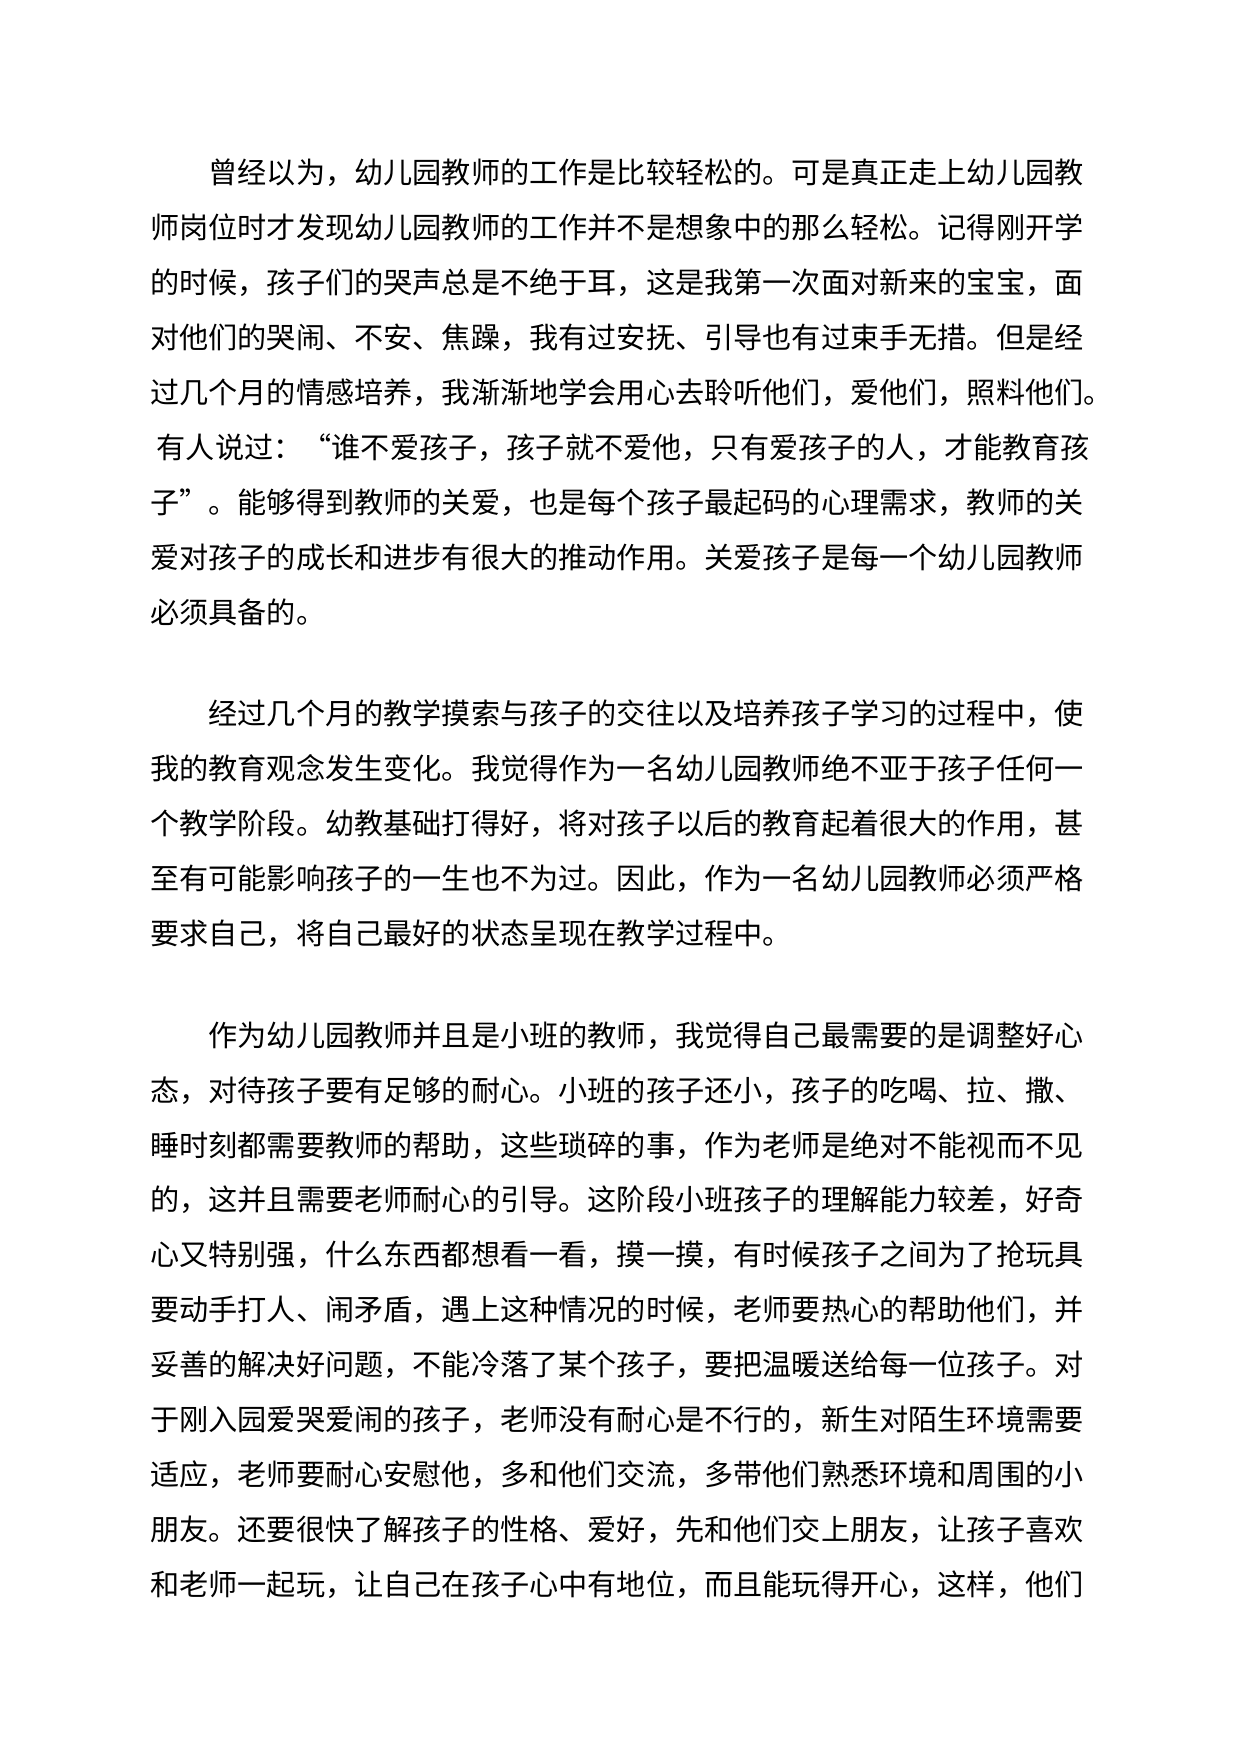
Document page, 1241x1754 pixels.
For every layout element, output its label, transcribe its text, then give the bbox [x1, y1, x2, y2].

text 经过几个月的教学摸索与孩子的交往以及培养孩子学习的过程中，使我的教育观念发生变化。我觉得作为一名幼儿园教师绝不亚于孩子任何一个教学阶段。幼教基础打得好，将对孩子以后的教育起着很大的作用，甚至有可能影响孩子的一生也不为过。因此，作为一名幼儿园教师必须严格要求自己，将自己最好的状态呈现在教学过程中。 [150, 691, 1090, 953]
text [150, 1012, 1090, 1603]
text 曾经以为，幼儿园教师的工作是比较轻松的。可是真正走上幼儿园教师岗位时才发现幼儿园教师的工作并不是想象中的那么轻松。记得刚开学的时候，孩子们的哭声总是不绝于耳，这是我第一次面对新来的宝宝，面对他们的哭闹、不安、焦躁，我有过安抚、引导也有过束手无措。但是经过几个月的情感培养，我渐渐地学会用心去聆听他们，爱他们，照料他们。 有人说过：“谁不爱孩子，孩子就不爱他，只有爱孩子的人，才能教育孩子”。能够得到教师的关爱，也是每个孩子最起码的心理需求，教师的关爱对孩子的成长和进步有很大的推动作用。关爱孩子是每一个幼儿园教师必须具备的。 [150, 150, 1090, 631]
